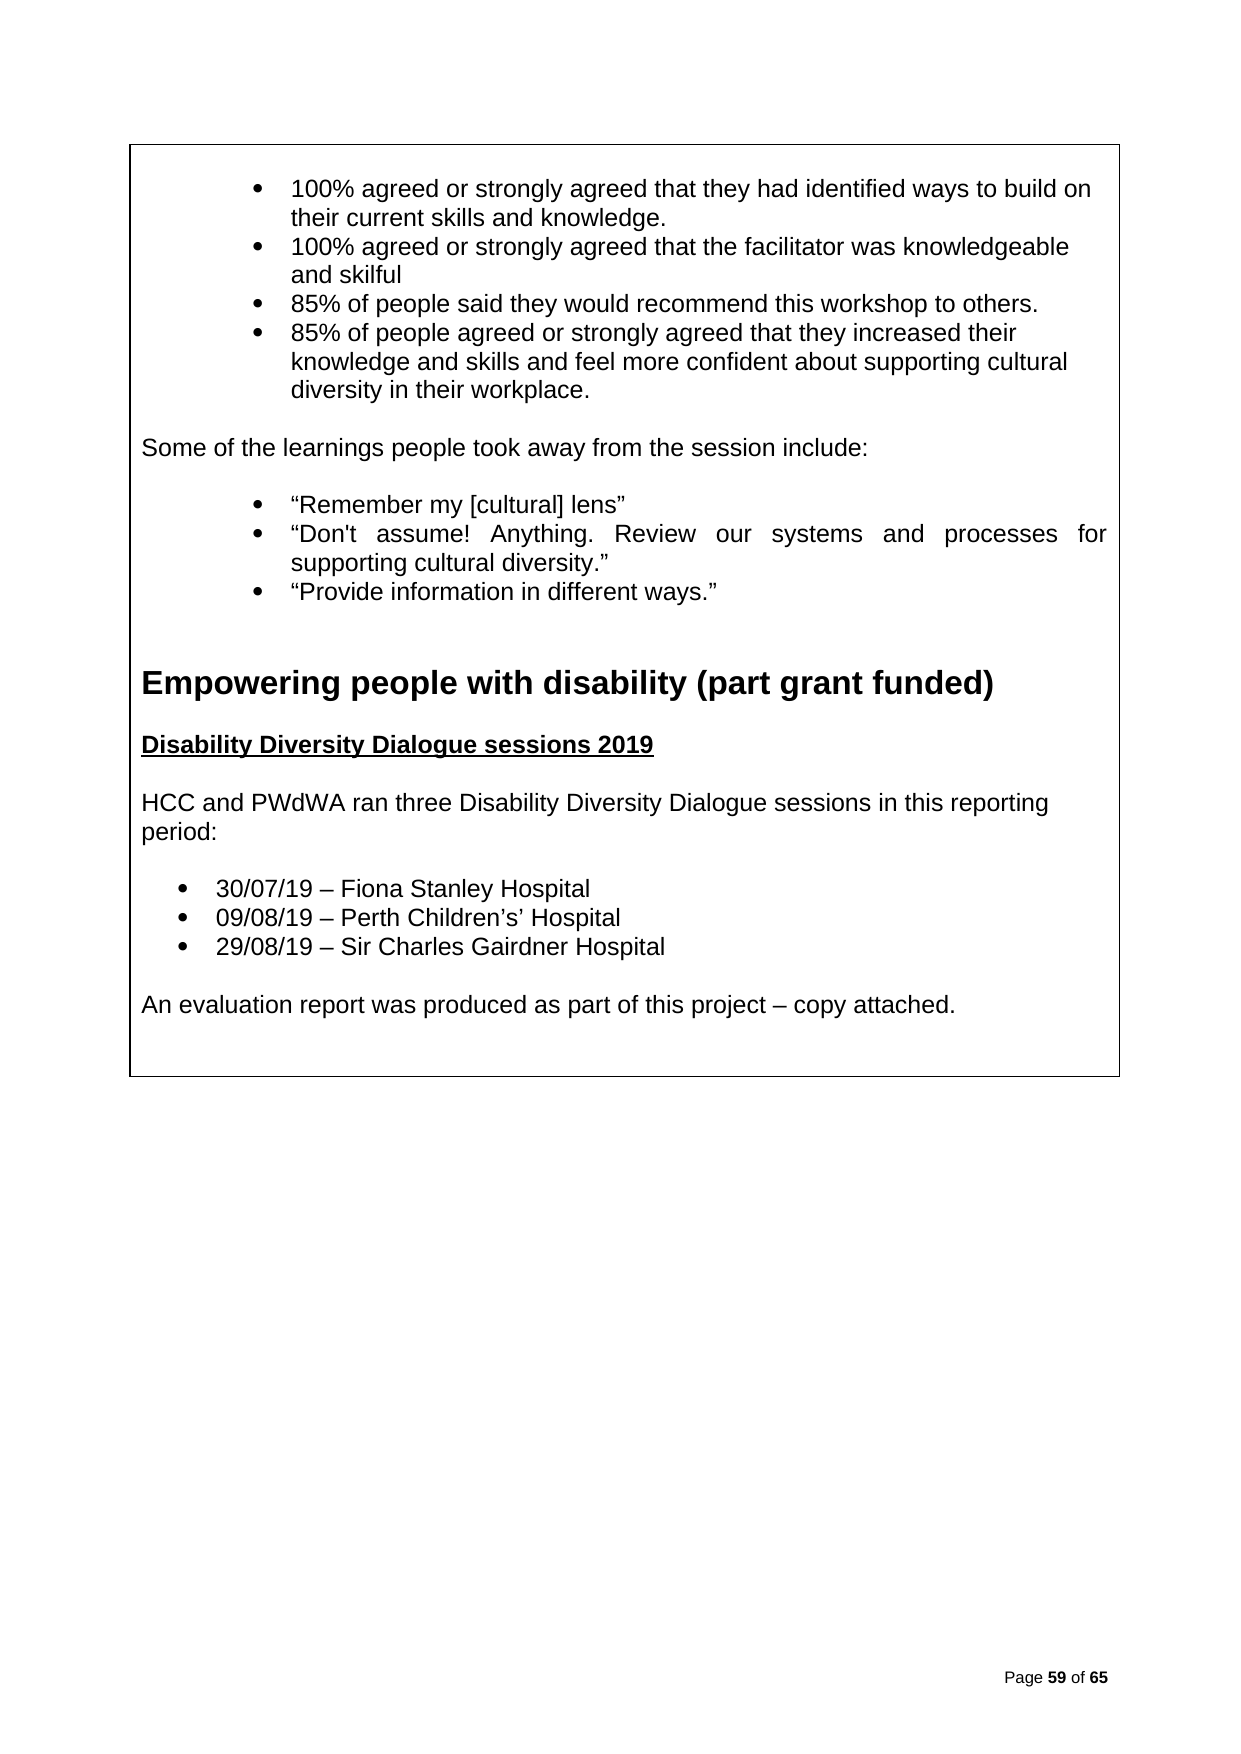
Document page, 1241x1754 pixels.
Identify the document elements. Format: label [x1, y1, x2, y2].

table_header [131, 145, 1119, 1076]
